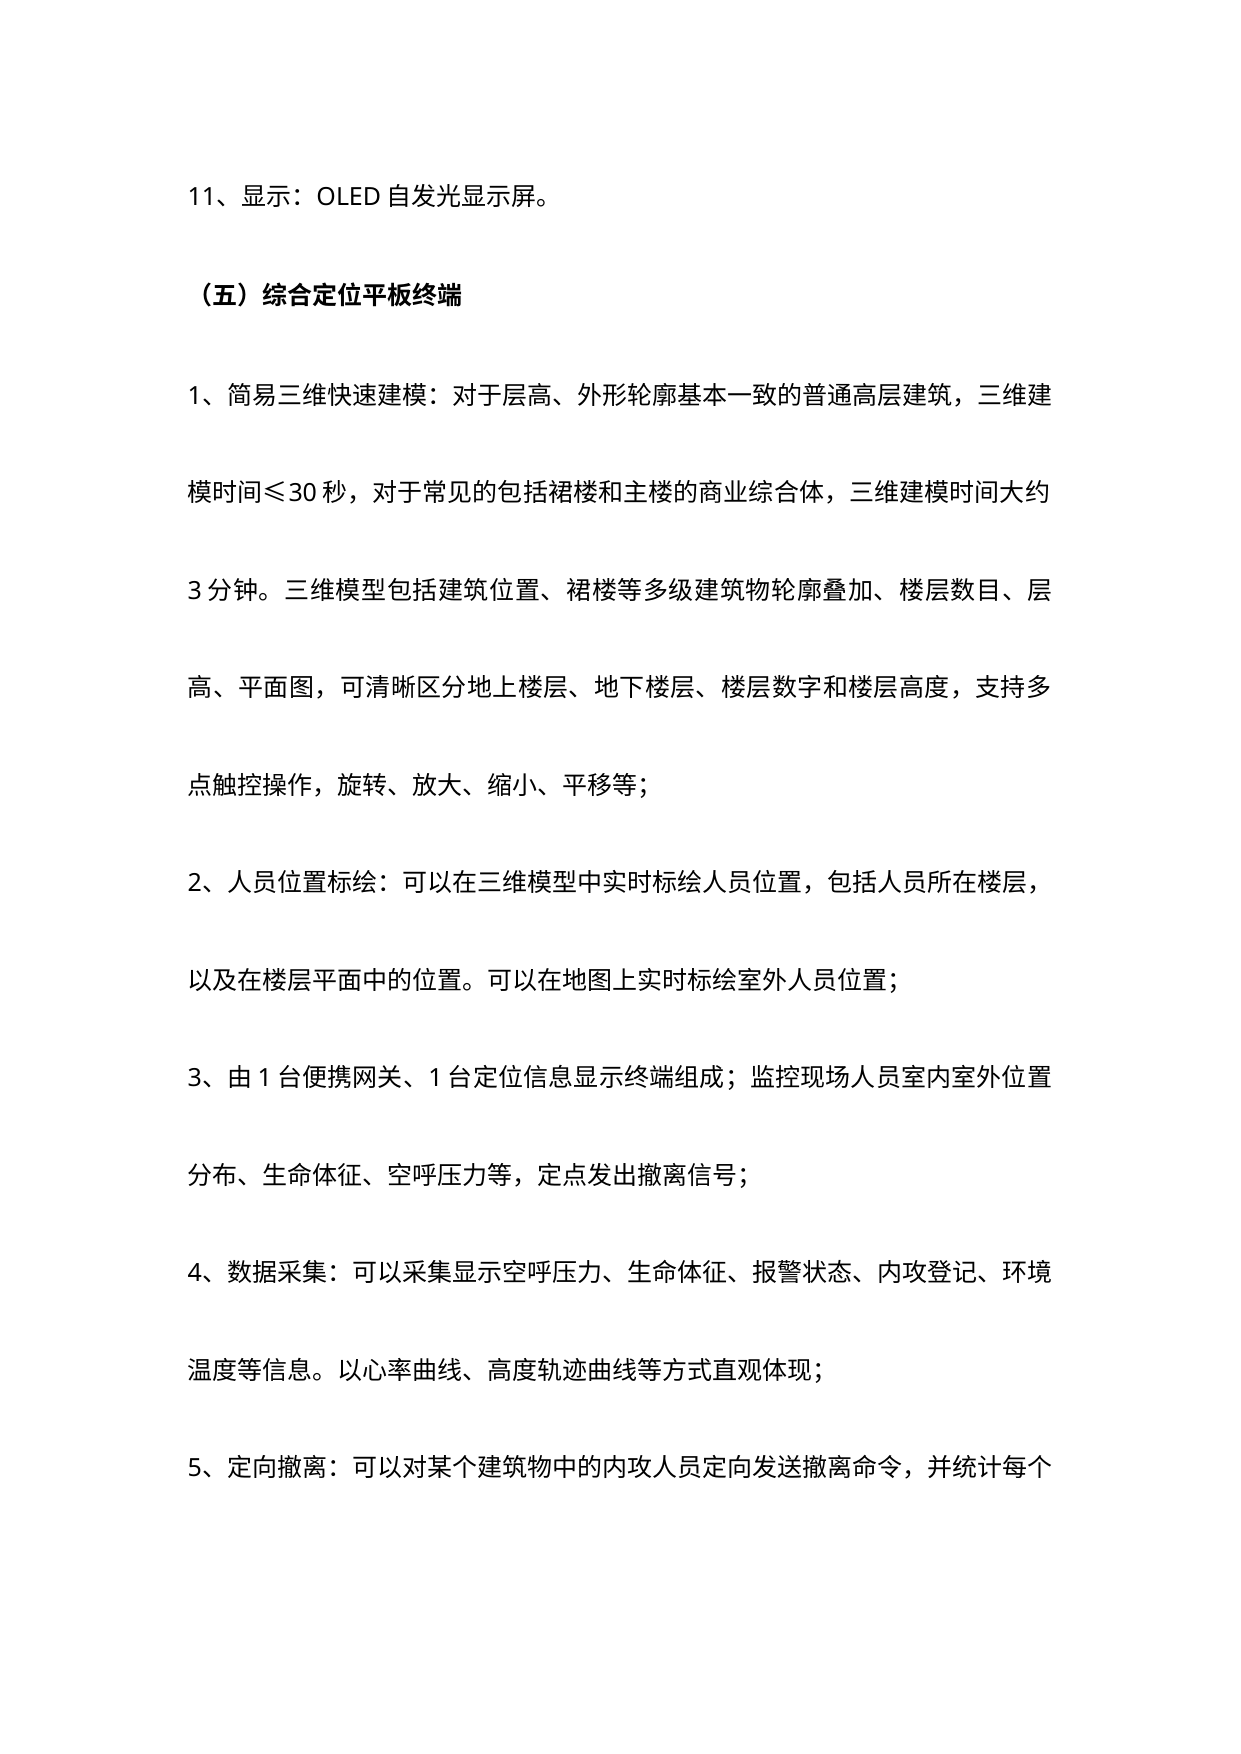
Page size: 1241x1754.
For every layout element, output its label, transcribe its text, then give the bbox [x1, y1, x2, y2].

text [187, 361, 1053, 1498]
text （五）综合定位平板终端 [187, 261, 1053, 326]
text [187, 162, 1053, 227]
